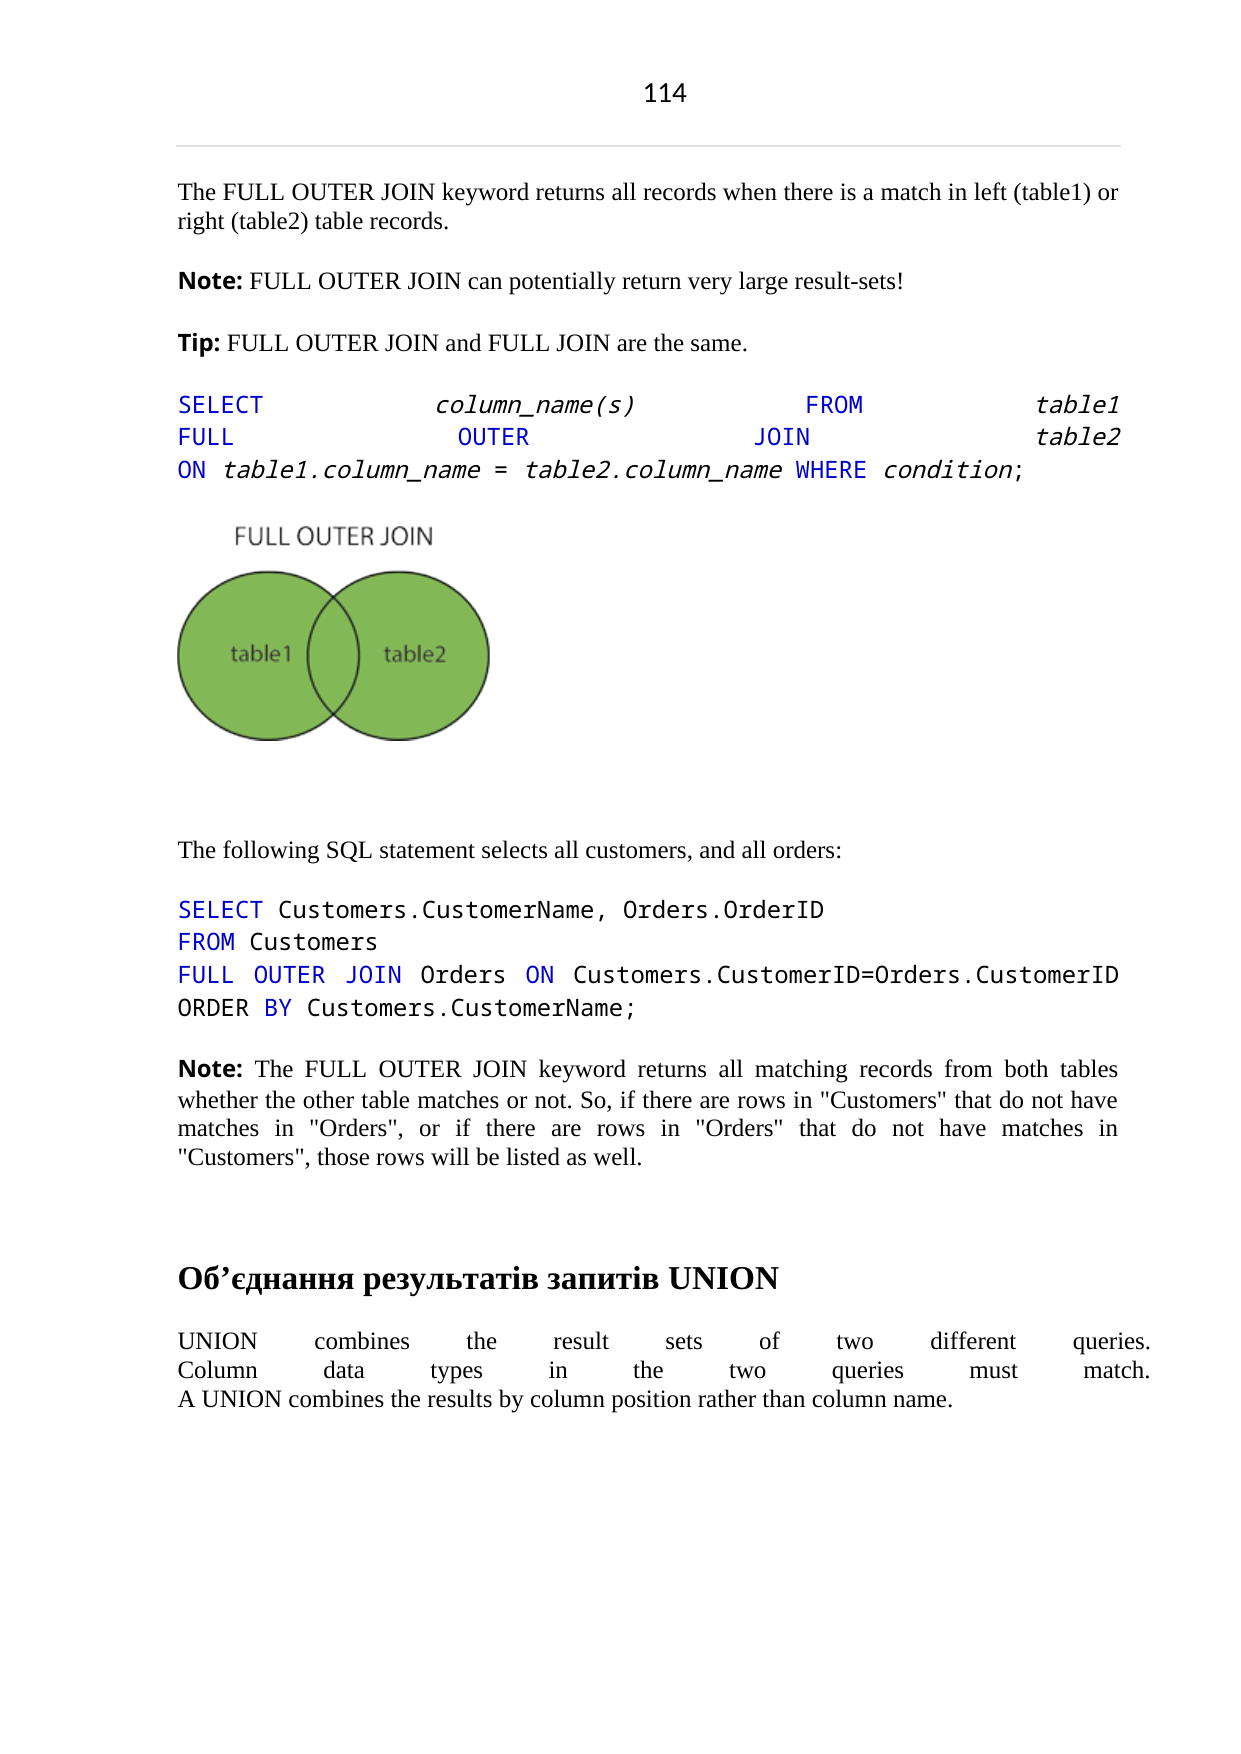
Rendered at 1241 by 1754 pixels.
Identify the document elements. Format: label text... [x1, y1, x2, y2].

text UNION combines the result sets of two different queries. Column data types in the two queries must match. A UNION combines the results by column position rather than column name. [177, 1326, 1152, 1412]
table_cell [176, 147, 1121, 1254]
subtitle Об’єднання результатів запитів UNION [177, 1259, 1152, 1297]
picture [177, 514, 490, 741]
